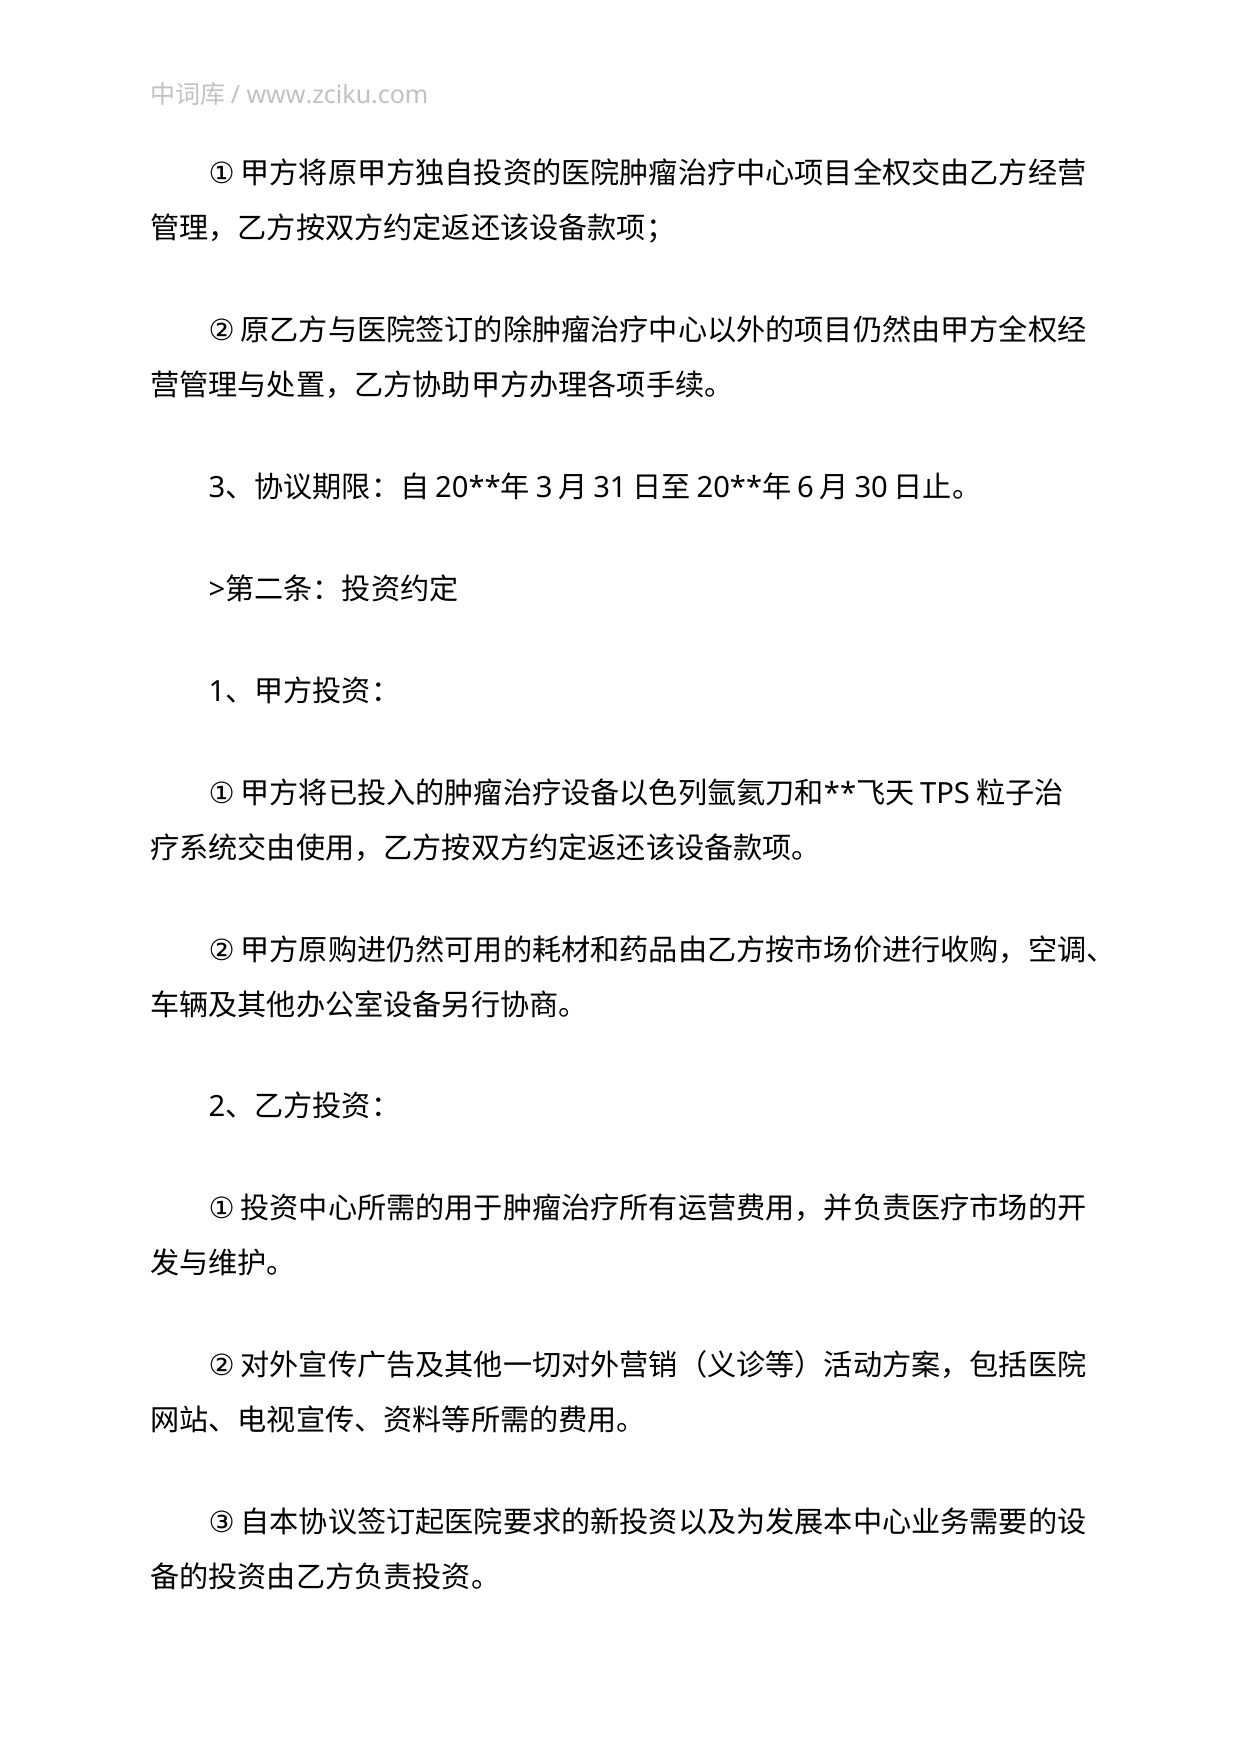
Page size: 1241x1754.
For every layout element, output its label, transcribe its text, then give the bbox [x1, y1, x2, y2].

text ①甲方将已投入的肿瘤治疗设备以色列氩氦刀和**飞天TPS粒子治疗系统交由使用，乙方按双方约定返还该设备款项。 [150, 769, 1090, 867]
text >第二条：投资约定 [150, 566, 1090, 608]
text 2、乙方投资： [150, 1083, 1090, 1125]
text ①投资中心所需的用于肿瘤治疗所有运营费用，并负责医疗市场的开发与维护。 [150, 1185, 1090, 1282]
text 3、协议期限：自20**年3月31日至20**年6月30日止。 [150, 463, 1090, 506]
text ②对外宣传广告及其他一切对外营销（义诊等）活动方案，包括医院网站、电视宣传、资料等所需的费用。 [150, 1342, 1090, 1439]
text ②甲方原购进仍然可用的耗材和药品由乙方按市场价进行收购，空调、车辆及其他办公室设备另行协商。 [150, 926, 1090, 1023]
text ③自本协议签订起医院要求的新投资以及为发展本中心业务需要的设备的投资由乙方负责投资。 [150, 1498, 1090, 1596]
text ②原乙方与医院签订的除肿瘤治疗中心以外的项目仍然由甲方全权经营管理与处置，乙方协助甲方办理各项手续。 [150, 307, 1090, 404]
text ①甲方将原甲方独自投资的医院肿瘤治疗中心项目全权交由乙方经营管理，乙方按双方约定返还该设备款项； [150, 150, 1090, 247]
text 1、甲方投资： [150, 667, 1090, 710]
